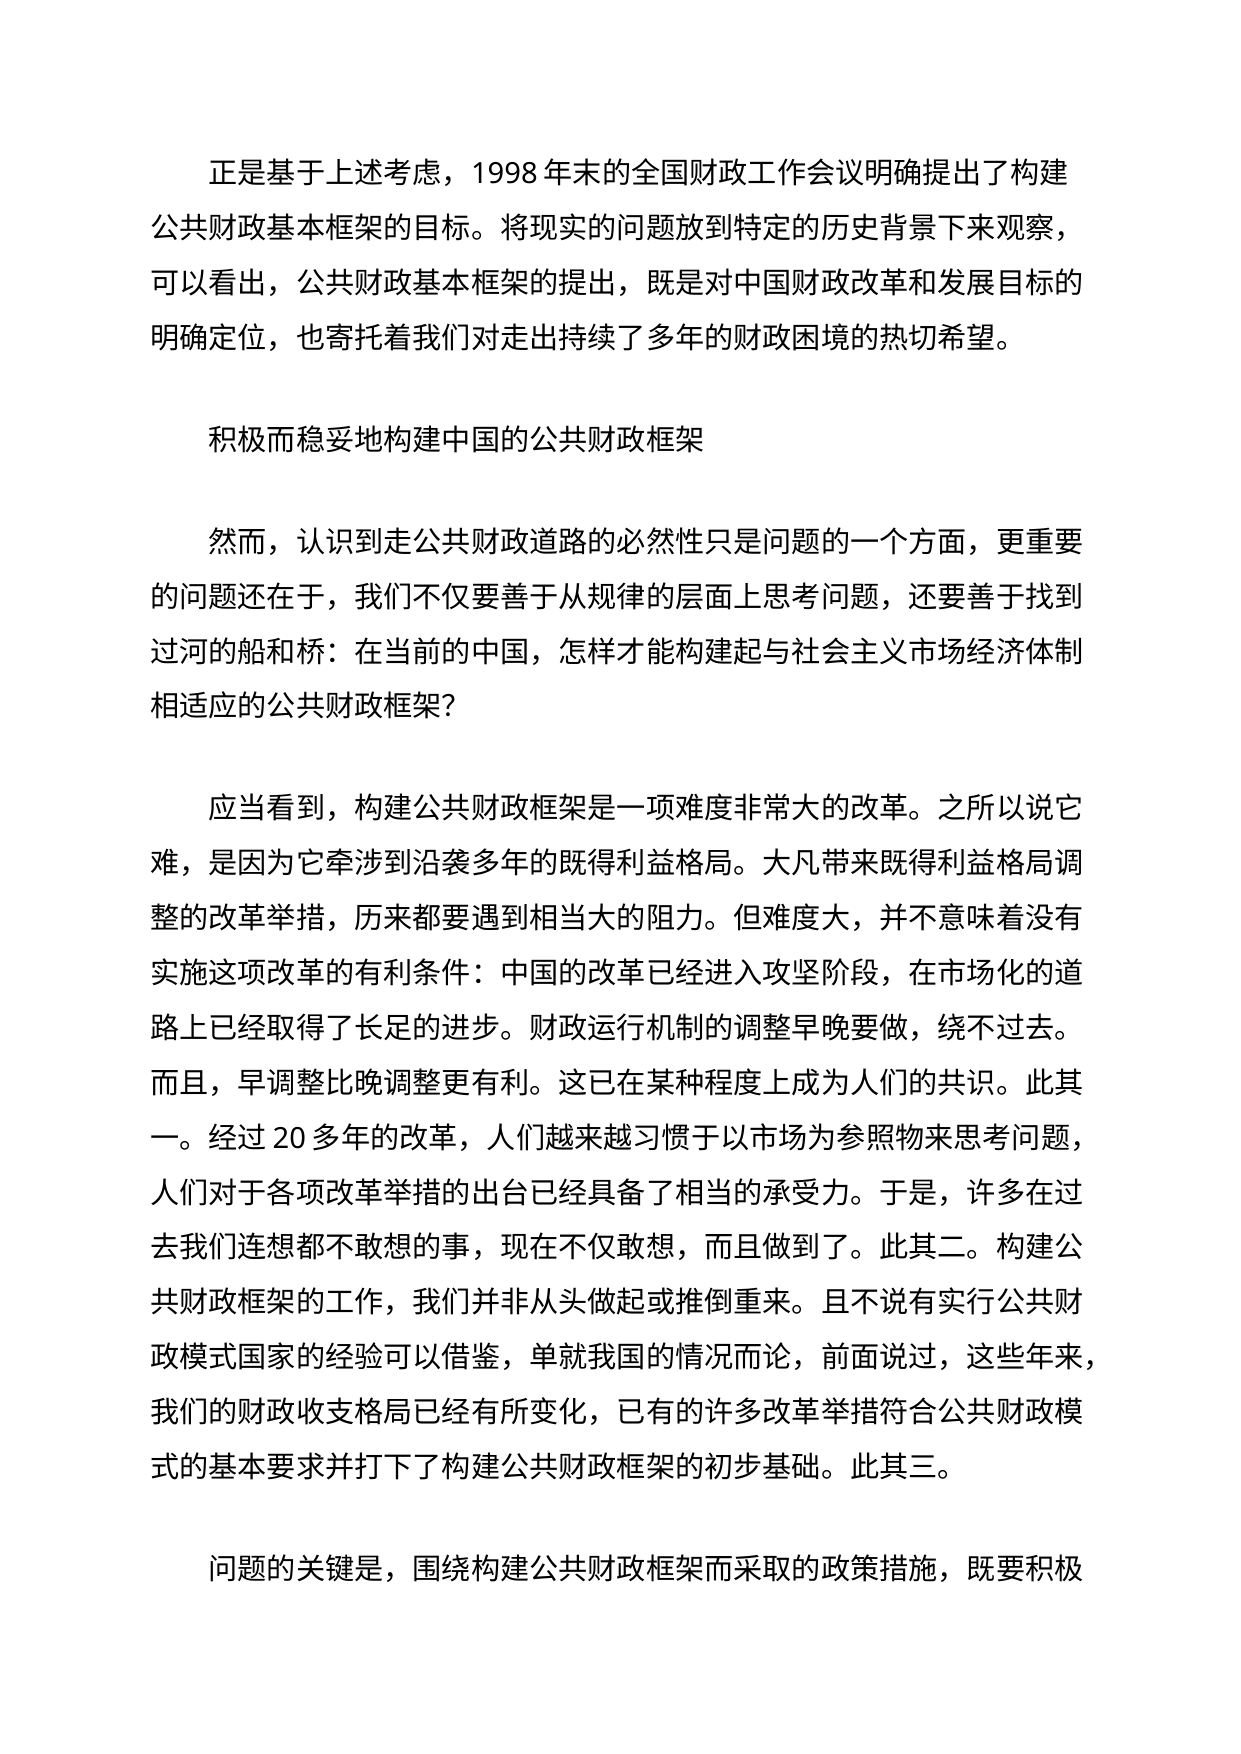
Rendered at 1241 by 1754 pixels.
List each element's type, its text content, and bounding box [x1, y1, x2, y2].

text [150, 1545, 1090, 1588]
text 积极而稳妥地构建中国的公共财政框架 [150, 417, 1090, 459]
text 然而，认识到走公共财政道路的必然性只是问题的一个方面，更重要的问题还在于，我们不仅要善于从规律的层面上思考问题，还要善于找到过河的船和桥：在当前的中国，怎样才能构建起与社会主义市场经济体制相适应的公共财政框架？ [150, 518, 1090, 725]
text 正是基于上述考虑，1998年末的全国财政工作会议明确提出了构建公共财政基本框架的目标。将现实的问题放到特定的历史背景下来观察，可以看出，公共财政基本框架的提出，既是对中国财政改革和发展目标的明确定位，也寄托着我们对走出持续了多年的财政困境的热切希望。 [150, 150, 1090, 357]
text 应当看到，构建公共财政框架是一项难度非常大的改革。之所以说它难，是因为它牵涉到沿袭多年的既得利益格局。大凡带来既得利益格局调整的改革举措，历来都要遇到相当大的阻力。但难度大，并不意味着没有实施这项改革的有利条件：中国的改革已经进入攻坚阶段，在市场化的道路上已经取得了长足的进步。财政运行机制的调整早晚要做，绕不过去。而且，早调整比晚调整更有利。这已在某种程度上成为人们的共识。此其一。经过20多年的改革，人们越来越习惯于以市场为参照物来思考问题，人们对于各项改革举措的出台已经具备了相当的承受力。于是，许多在过去我们连想都不敢想的事，现在不仅敢想，而且做到了。此其二。构建公共财政框架的工作，我们并非从头做起或推倒重来。且不说有实行公共财政模式国家的经验可以借鉴，单就我国的情况而论，前面说过，这些年来，我们的财政收支格局已经有所变化，已有的许多改革举措符合公共财政模式的基本要求并打下了构建公共财政框架的初步基础。此其三。 [150, 785, 1090, 1486]
